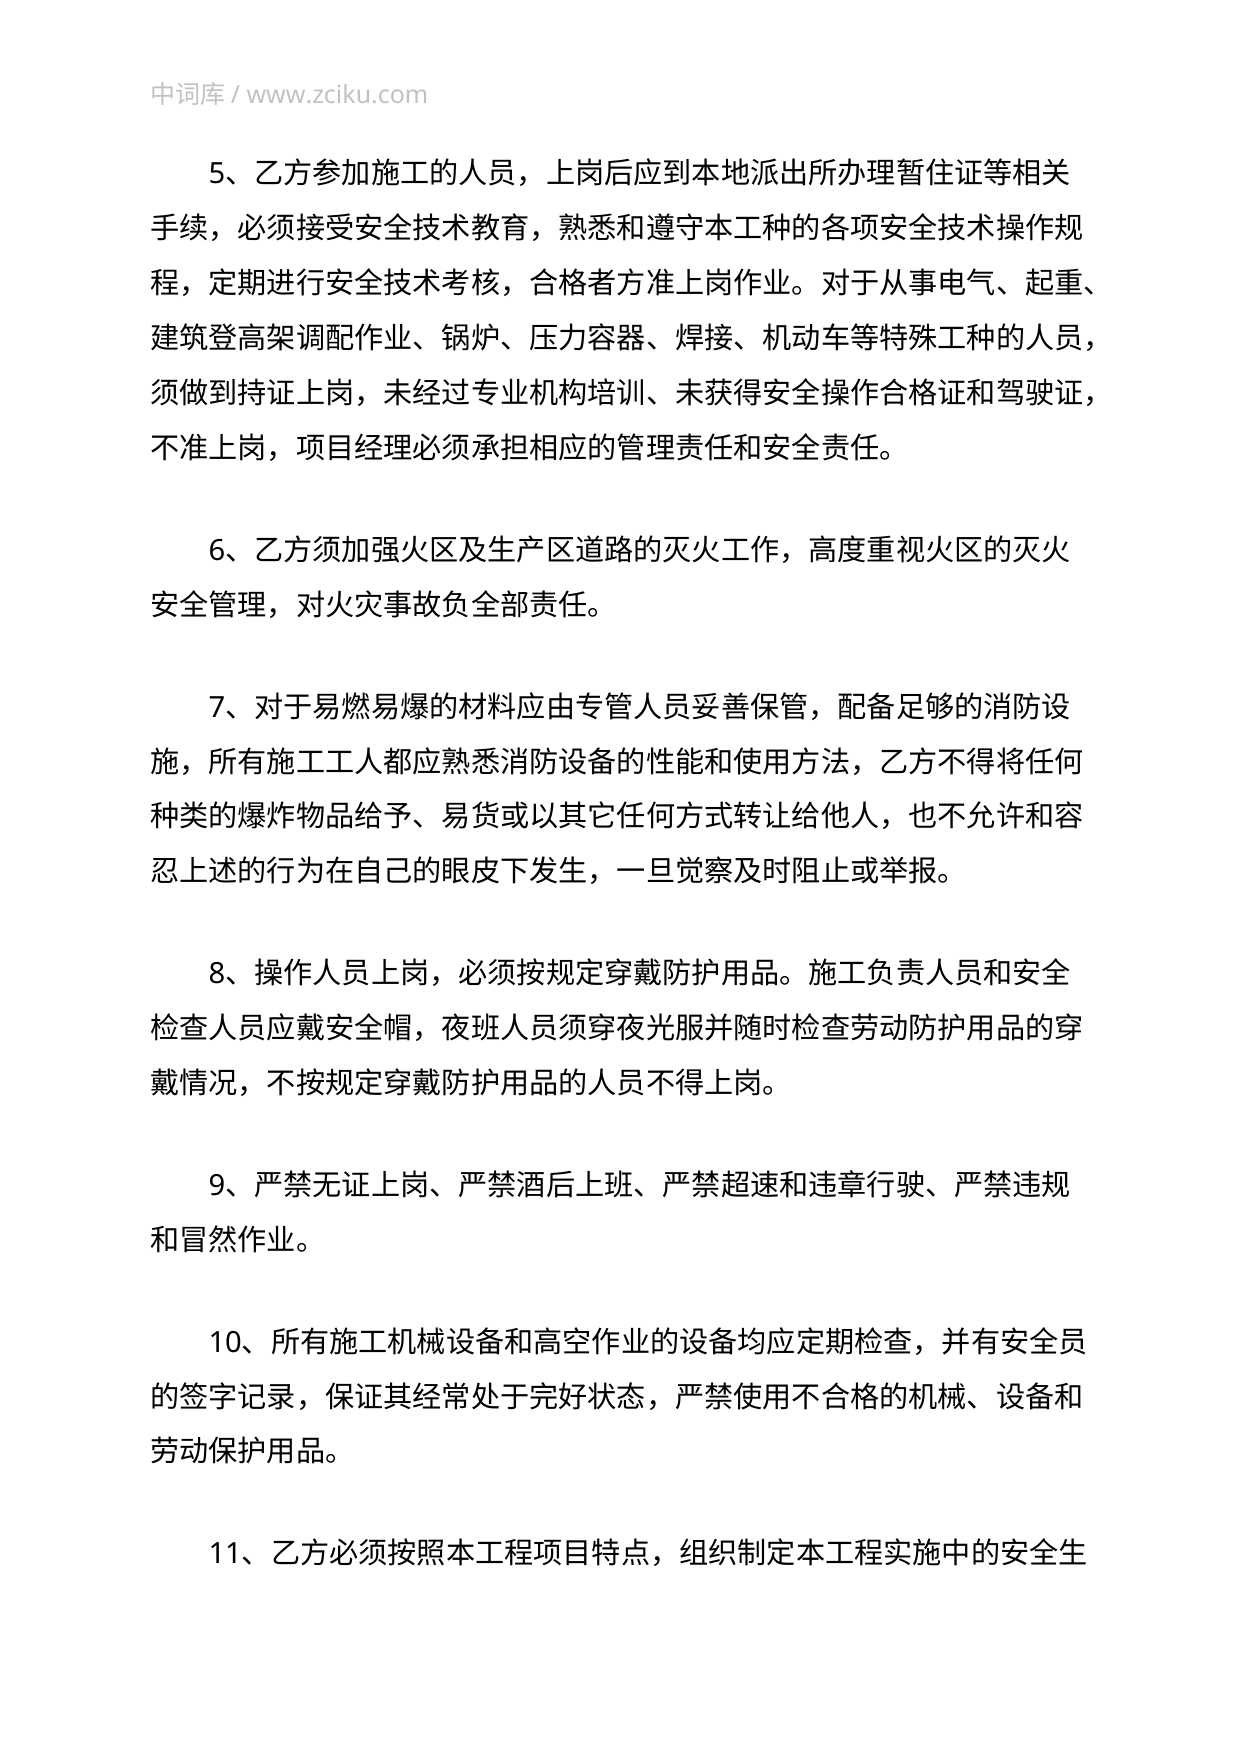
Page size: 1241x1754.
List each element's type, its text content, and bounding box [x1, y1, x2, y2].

text 10、所有施工机械设备和高空作业的设备均应定期检查，并有安全员的签字记录，保证其经常处于完好状态，严禁使用不合格的机械、设备和劳动保护用品。 [150, 1318, 1090, 1470]
text 7、对于易燃易爆的材料应由专管人员妥善保管，配备足够的消防设施，所有施工工人都应熟悉消防设备的性能和使用方法，乙方不得将任何种类的爆炸物品给予、易货或以其它任何方式转让给他人，也不允许和容忍上述的行为在自己的眼皮下发生，一旦觉察及时阻止或举报。 [150, 683, 1090, 890]
text 9、严禁无证上岗、严禁酒后上班、严禁超速和违章行驶、严禁违规和冒然作业。 [150, 1161, 1090, 1259]
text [150, 1530, 1090, 1572]
text 5、乙方参加施工的人员，上岗后应到本地派出所办理暂住证等相关手续，必须接受安全技术教育，熟悉和遵守本工种的各项安全技术操作规程，定期进行安全技术考核，合格者方准上岗作业。对于从事电气、起重、建筑登高架调配作业、锅炉、压力容器、焊接、机动车等特殊工种的人员，须做到持证上岗，未经过专业机构培训、未获得安全操作合格证和驾驶证，不准上岗，项目经理必须承担相应的管理责任和安全责任。 [150, 150, 1090, 467]
text 6、乙方须加强火区及生产区道路的灭火工作，高度重视火区的灭火安全管理，对火灾事故负全部责任。 [150, 526, 1090, 624]
text 8、操作人员上岗，必须按规定穿戴防护用品。施工负责人员和安全检查人员应戴安全帽，夜班人员须穿夜光服并随时检查劳动防护用品的穿戴情况，不按规定穿戴防护用品的人员不得上岗。 [150, 950, 1090, 1102]
